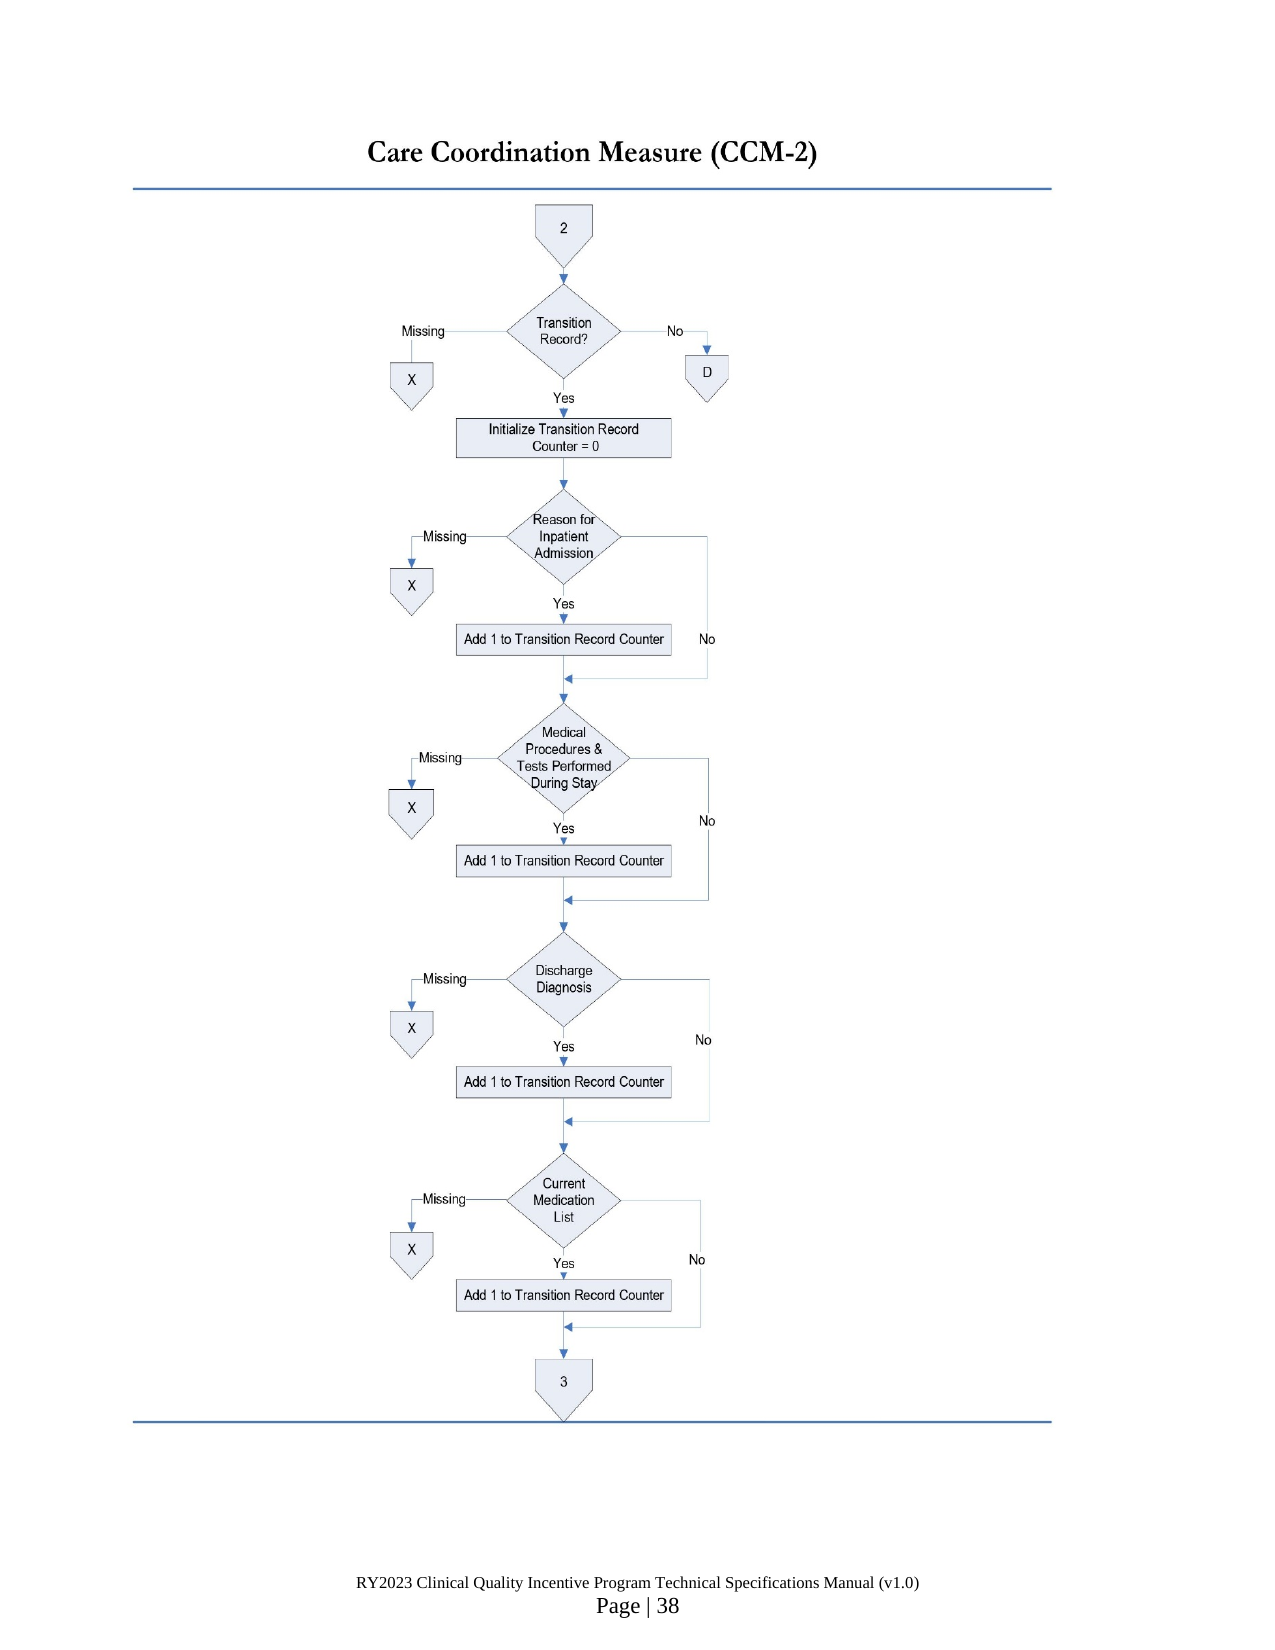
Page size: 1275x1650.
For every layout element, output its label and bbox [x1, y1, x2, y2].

picture [105, 79, 1079, 1469]
